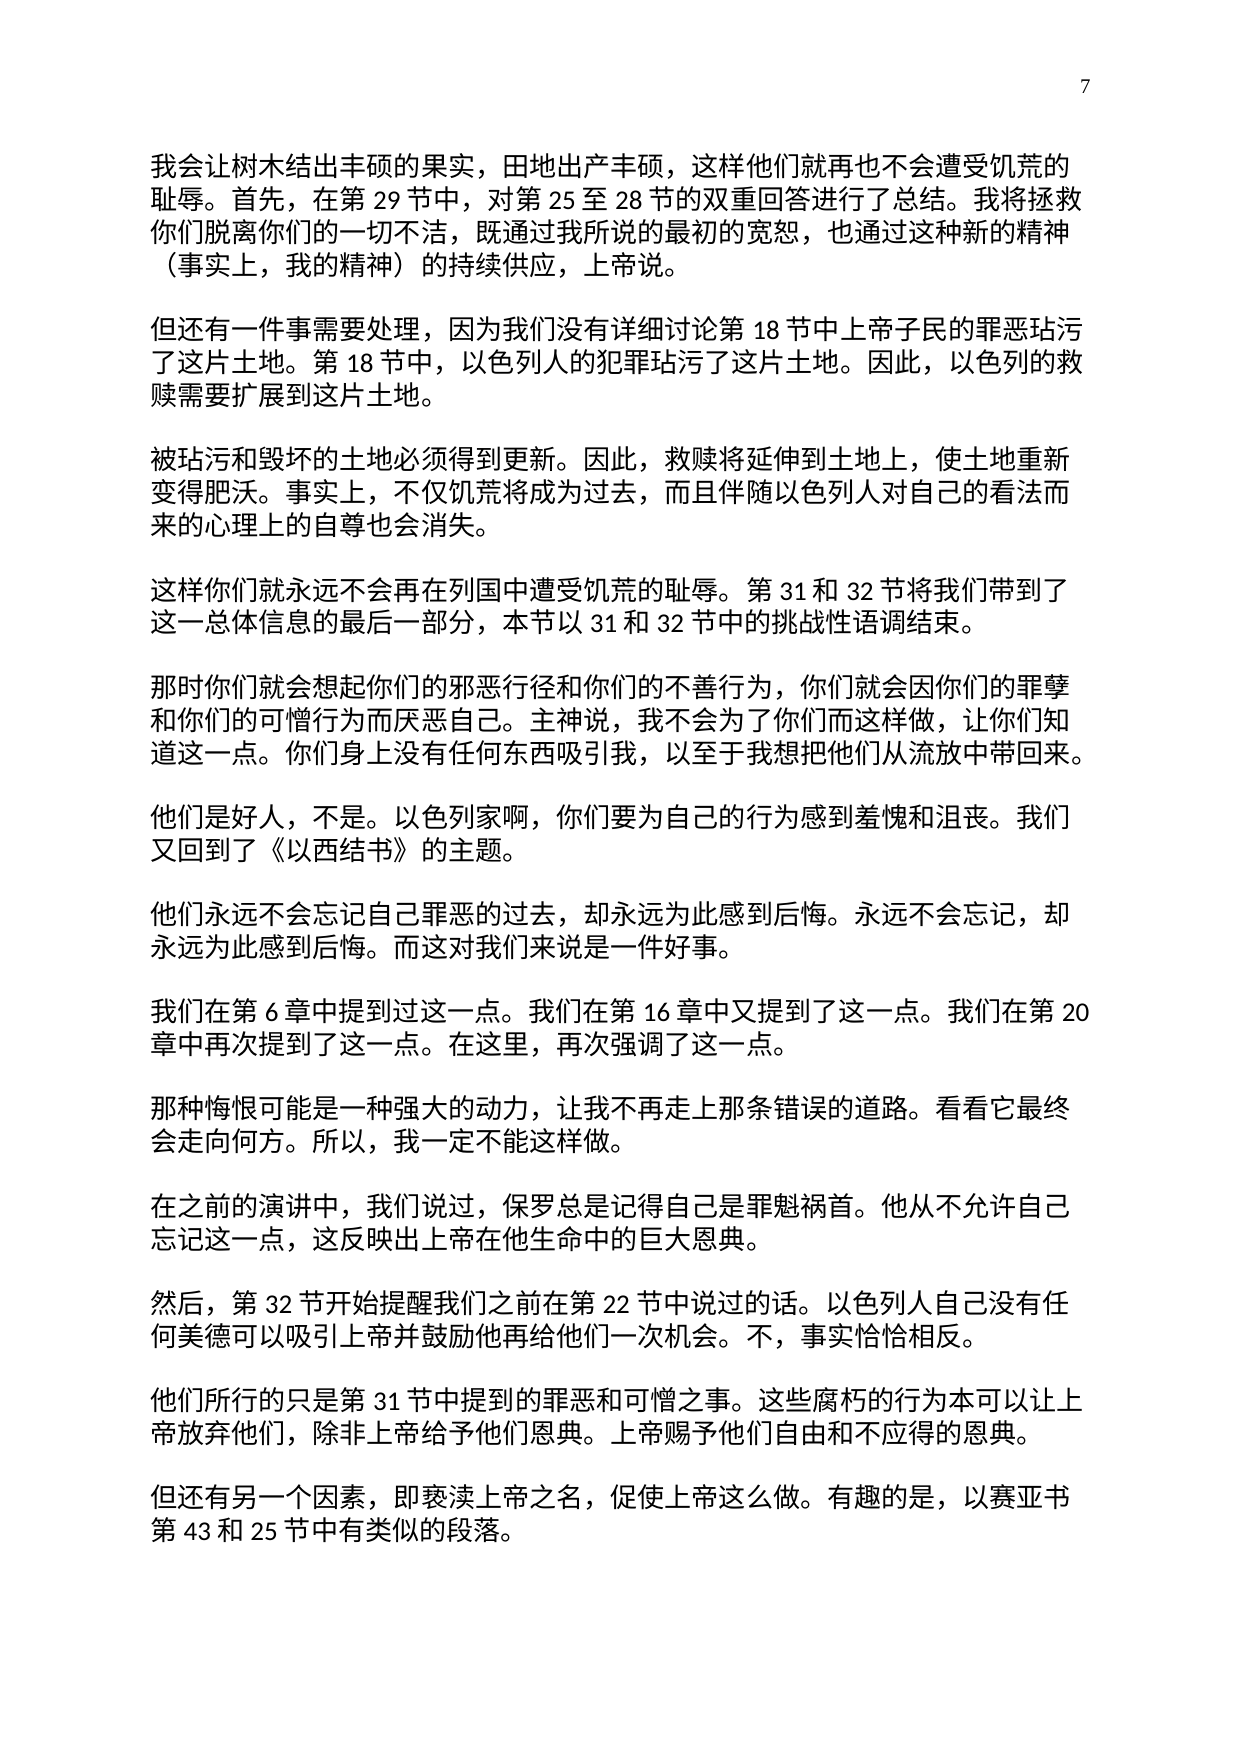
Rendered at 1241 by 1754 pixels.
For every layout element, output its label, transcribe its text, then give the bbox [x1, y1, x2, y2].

text 他们永远不会忘记自己罪恶的过去，却永远为此感到后悔。永远不会忘记，却永远为此感到后悔。而这对我们来说是一件好事。 [150, 898, 1090, 964]
text 那时你们就会想起你们的邪恶行径和你们的不善行为，你们就会因你们的罪孽和你们的可憎行为而厌恶自己。主神说，我不会为了你们而这样做，让你们知道这一点。你们身上没有任何东西吸引我，以至于我想把他们从流放中带回来。 [150, 671, 1090, 770]
text 我们在第 6 章中提到过这一点。我们在第 16 章中又提到了这一点。我们在第 20 章中再次提到了这一点。在这里，再次强调了这一点。 [150, 995, 1090, 1061]
text 他们所行的只是第 31 节中提到的罪恶和可憎之事。这些腐朽的行为本可以让上帝放弃他们，除非上帝给予他们恩典。上帝赐予他们自由和不应得的恩典。 [150, 1384, 1090, 1450]
text 我会让树木结出丰硕的果实，田地出产丰硕，这样他们就再也不会遭受饥荒的耻辱。首先，在第 29 节中，对第 25 至 28 节的双重回答进行了总结。我将拯救你们脱离你们的一切不洁，既通过我所说的最初的宽恕，也通过这种新的精神（事实上，我的精神）的持续供应，上帝说。 [150, 150, 1090, 282]
text 但还有一件事需要处理，因为我们没有详细讨论第 18 节中上帝子民的罪恶玷污了这片土地。第 18 节中，以色列人的犯罪玷污了这片土地。因此，以色列的救赎需要扩展到这片土地。 [150, 313, 1090, 412]
text 然后，第 32 节开始提醒我们之前在第 22 节中说过的话。以色列人自己没有任何美德可以吸引上帝并鼓励他再给他们一次机会。不，事实恰恰相反。 [150, 1287, 1090, 1353]
text 但还有另一个因素，即亵渎上帝之名，促使上帝这么做。有趣的是，以赛亚书第 43 和 25 节中有类似的段落。 [150, 1481, 1090, 1547]
text 被玷污和毁坏的土地必须得到更新。因此，救赎将延伸到土地上，使土地重新变得肥沃。事实上，不仅饥荒将成为过去，而且伴随以色列人对自己的看法而来的心理上的自尊也会消失。 [150, 443, 1090, 542]
text 在之前的演讲中，我们说过，保罗总是记得自己是罪魁祸首。他从不允许自己忘记这一点，这反映出上帝在他生命中的巨大恩典。 [150, 1190, 1090, 1256]
text 他们是好人，不是。以色列家啊，你们要为自己的行为感到羞愧和沮丧。我们又回到了《以西结书》的主题。 [150, 801, 1090, 867]
text 那种悔恨可能是一种强大的动力，让我不再走上那条错误的道路。看看它最终会走向何方。所以，我一定不能这样做。 [150, 1093, 1090, 1159]
text 这样你们就永远不会再在列国中遭受饥荒的耻辱。第 31 和 32 节将我们带到了这一总体信息的最后一部分，本节以 31 和 32 节中的挑战性语调结束。 [150, 574, 1090, 640]
